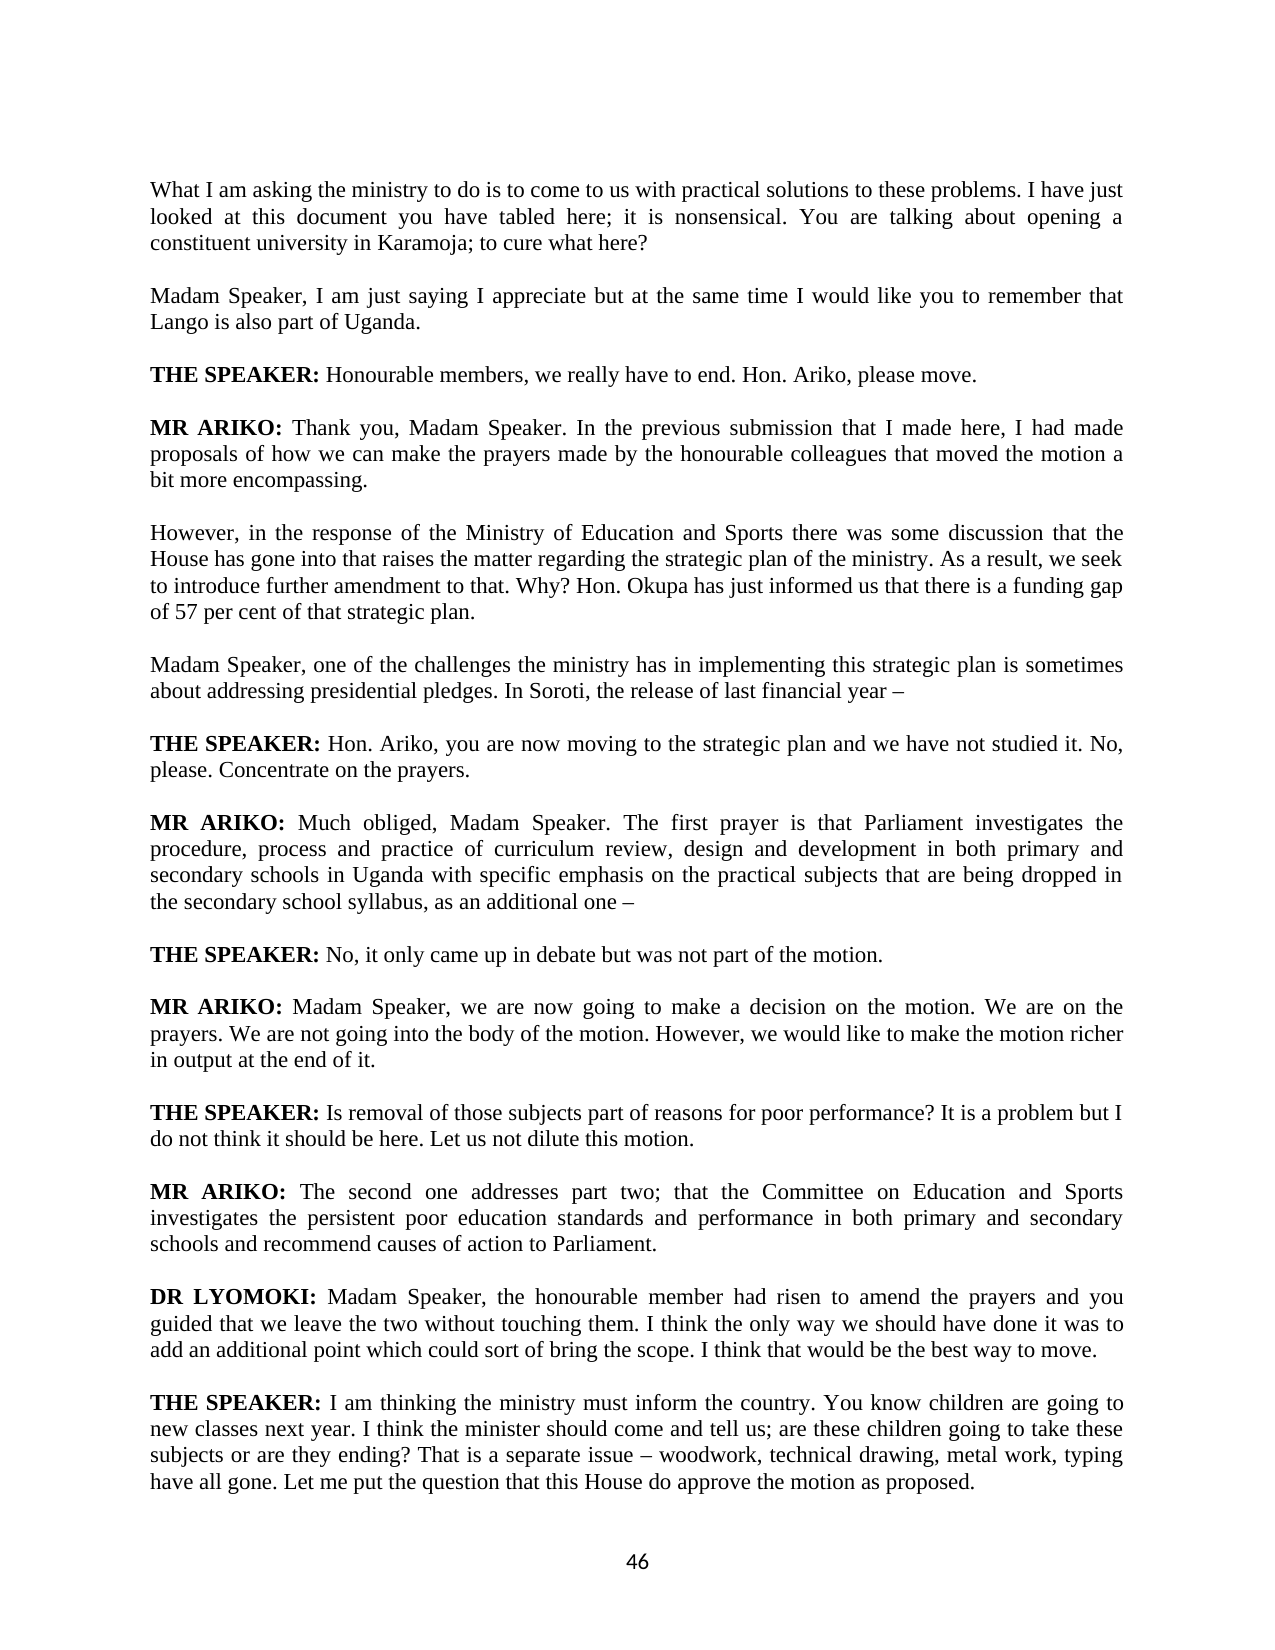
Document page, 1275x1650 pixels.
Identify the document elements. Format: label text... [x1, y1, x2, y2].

text Madam Speaker, I am just saying I appreciate but at the same time I would like you to remember that Lango is also part of Uganda. [150, 282, 1125, 334]
text MR ARIKO: The second one addresses part two; that the Committee on Education and Sports investigates the persistent poor education standards and performance in both primary and secondary schools and recommend causes of action to Parliament. [150, 1178, 1125, 1257]
text MR ARIKO: Madam Speaker, we are now going to make a decision on the motion. We are on the prayers. We are not going into the body of the motion. However, we would like to make the motion richer in output at the end of it. [150, 993, 1125, 1072]
text THE SPEAKER: Honourable members, we really have to end. Hon. Ariko, please move. [150, 361, 1125, 387]
text What I am asking the ministry to do is to come to us with practical solutions to these problems. I have just looked at this document you have tabled here; it is nonsensical. You are talking about opening a constituent university in Karamoja; to cure what here? [150, 176, 1125, 255]
text Madam Speaker, one of the challenges the ministry has in implementing this strategic plan is sometimes about addressing presidential pledges. In Soroti, the release of last financial year – [150, 651, 1125, 703]
text MR ARIKO: Much obliged, Madam Speaker. The first prayer is that Parliament investigates the procedure, process and practice of curriculum review, design and development in both primary and secondary schools in Uganda with specific emphasis on the practical subjects that are being dropped in the secondary school syllabus, as an additional one – [150, 809, 1125, 914]
text However, in the response of the Ministry of Education and Sports there was some discussion that the House has gone into that raises the matter regarding the strategic plan of the ministry. As a result, we seek to introduce further amendment to that. Why? Hon. Okupa has just informed us that there is a funding gap of 57 per cent of that strategic plan. [150, 519, 1125, 624]
text MR ARIKO: Thank you, Madam Speaker. In the previous submission that I made here, I had made proposals of how we can make the prayers made by the honourable colleagues that moved the motion a bit more encompassing. [150, 413, 1125, 493]
text THE SPEAKER: No, it only came up in debate but was not part of the motion. [150, 941, 1125, 967]
text THE SPEAKER: Is removal of those subjects part of reasons for poor performance? It is a problem but I do not think it should be here. Let us not dilute this motion. [150, 1099, 1125, 1151]
text THE SPEAKER: Hon. Ariko, you are now moving to the strategic plan and we have not studied it. No, please. Concentrate on the prayers. [150, 730, 1125, 782]
text DR LYOMOKI: Madam Speaker, the honourable member had risen to amend the prayers and you guided that we leave the two without touching them. I think the only way we should have done it was to add an additional point which could sort of bring the scope. I think that would be the best way to move. [150, 1283, 1125, 1362]
text THE SPEAKER: I am thinking the ministry must inform the country. You know children are going to new classes next year. I think the minister should come and tell us; are these children going to take these subjects or are they ending? That is a separate issue – woodwork, technical drawing, metal work, typing have all gone. Let me put the question that this House do approve the motion as proposed. [150, 1389, 1125, 1494]
